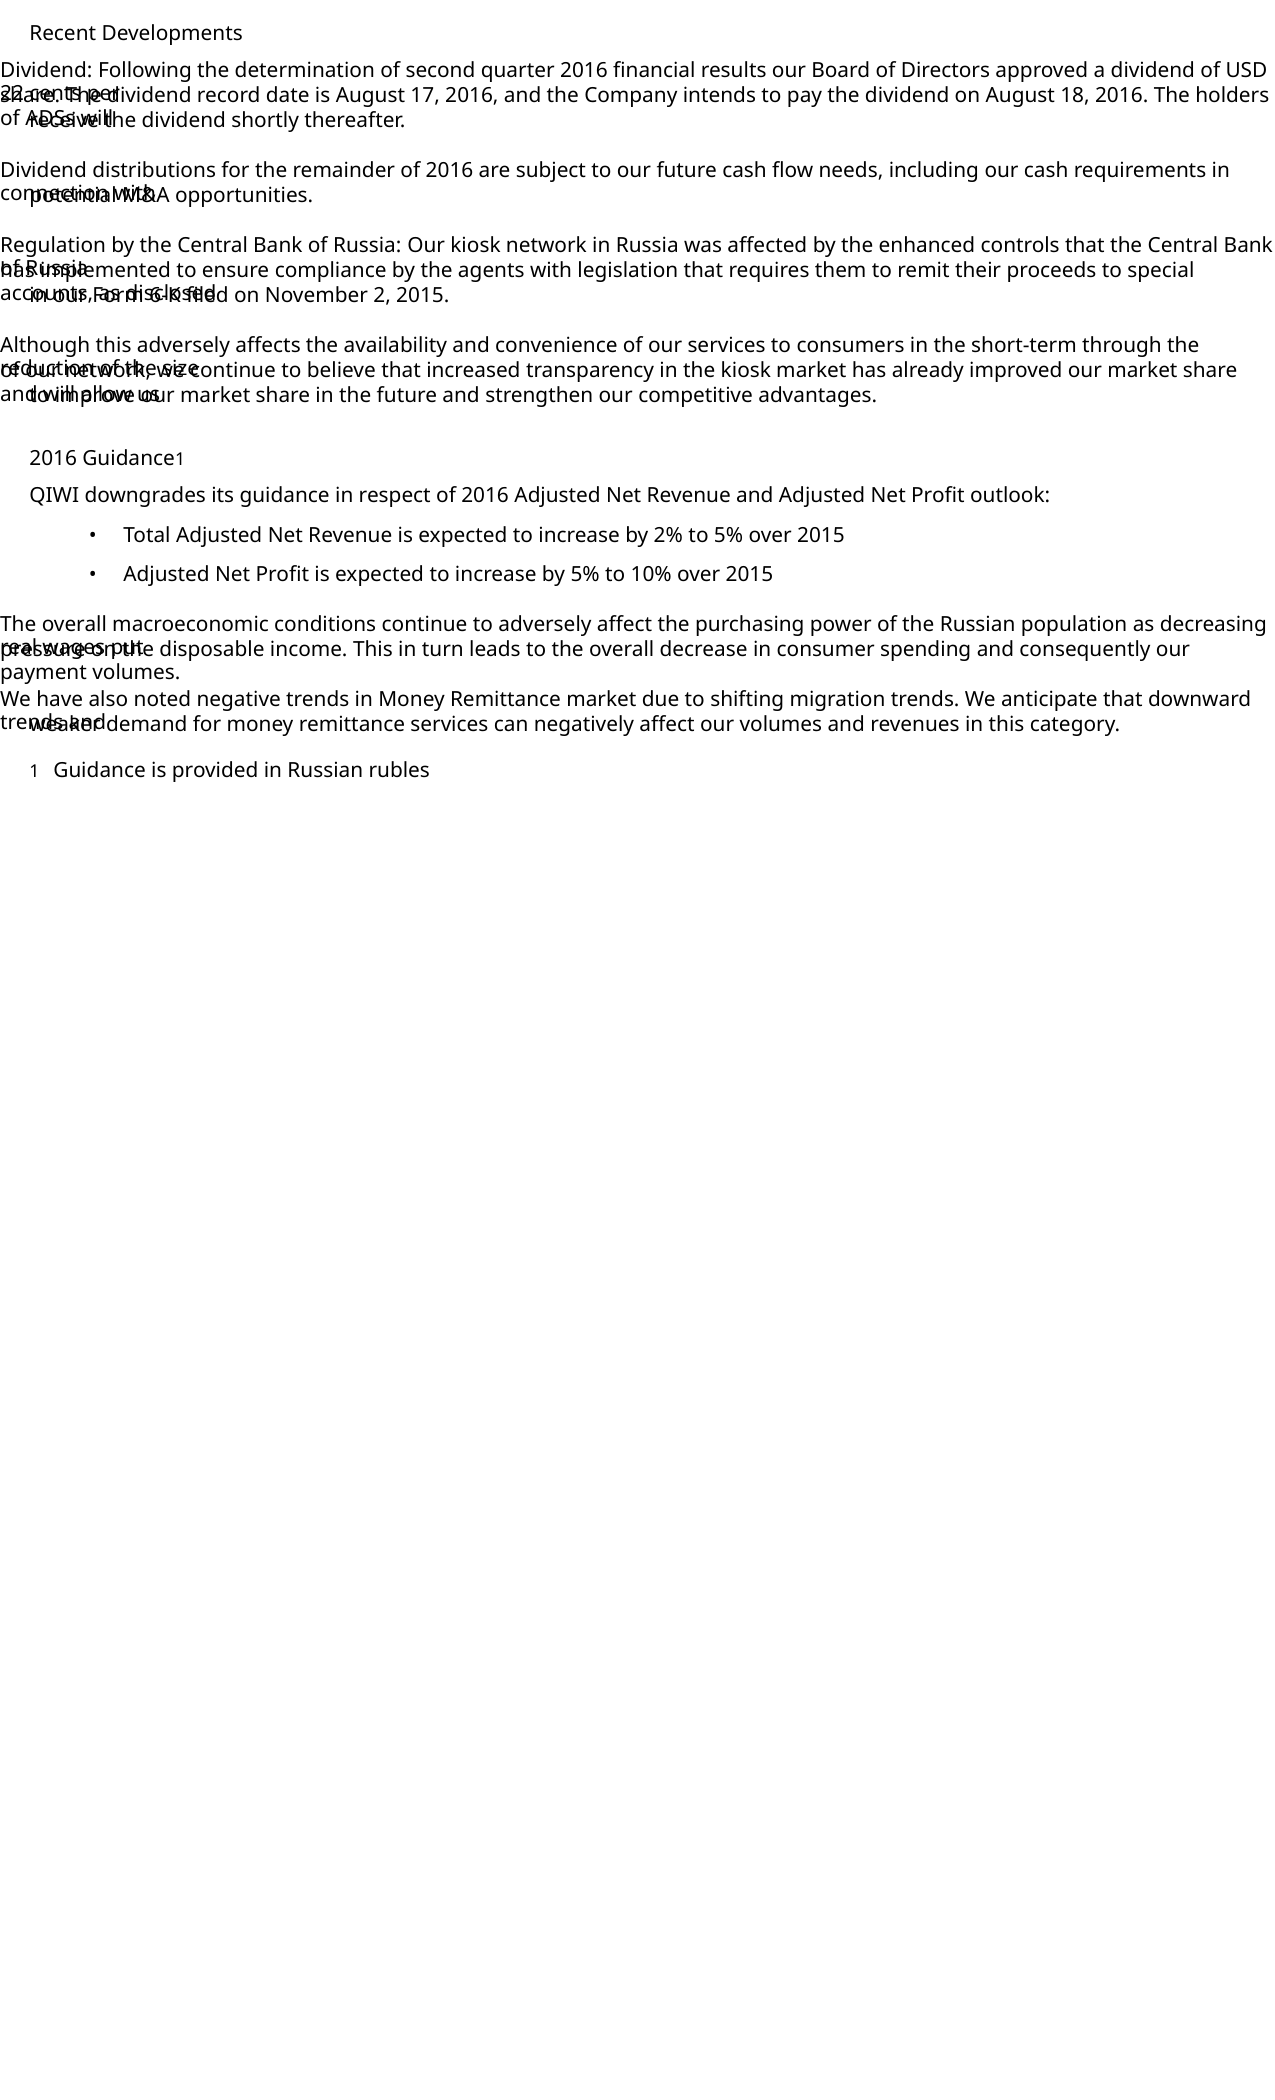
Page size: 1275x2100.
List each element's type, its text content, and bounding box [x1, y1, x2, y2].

text Total Adjusted Net Revenue is expected to increase by 2% to 5% over 2015 [123, 523, 907, 547]
text pressure on the disposable income. This in turn leads to the overall decrease in consumer spending and consequently our payment volumes. [0, 659, 1275, 684]
text Recent Developments [29, 22, 284, 45]
text Although this adversely affects the availability and convenience of our services to consumers in the short-term through the reduction of the size [0, 334, 1275, 381]
text QIWI downgrades its guidance in respect of 2016 Adjusted Net Revenue and Adjusted Net Profit outlook: [29, 484, 1119, 508]
text Regulation by the Central Bank of Russia: Our kiosk network in Russia was affected by the enhanced controls that the Central Bank of Russia [0, 234, 1275, 281]
text Dividend: Following the determination of second quarter 2016 financial results our Board of Directors approved a dividend of USD 22 cents per [0, 59, 1275, 105]
text The overall macroeconomic conditions continue to adversely affect the purchasing power of the Russian population as decreasing real wages put [0, 613, 1275, 659]
text • [89, 523, 122, 547]
text of our network, we continue to believe that increased transparency in the kiosk market has already improved our market share and will allow us [0, 381, 1275, 406]
text has implemented to ensure compliance by the agents with legislation that requires them to remit their proceeds to special accounts, as disclosed [0, 281, 1275, 306]
text share. The dividend record date is August 17, 2016, and the Company intends to pay the dividend on August 18, 2016. The holders of ADSs will [0, 105, 1275, 130]
text We have also noted negative trends in Money Remittance market due to shifting migration trends. We anticipate that downward trends and [0, 688, 1275, 734]
text 2016 Guidance1 [29, 447, 222, 470]
text 1 Guidance is provided in Russian rubles [29, 759, 473, 782]
text Adjusted Net Profit is expected to increase by 5% to 10% over 2015 [123, 563, 831, 586]
text • [89, 563, 122, 586]
text Dividend distributions for the remainder of 2016 are subject to our future cash flow needs, including our cash requirements in connection with [0, 159, 1275, 205]
